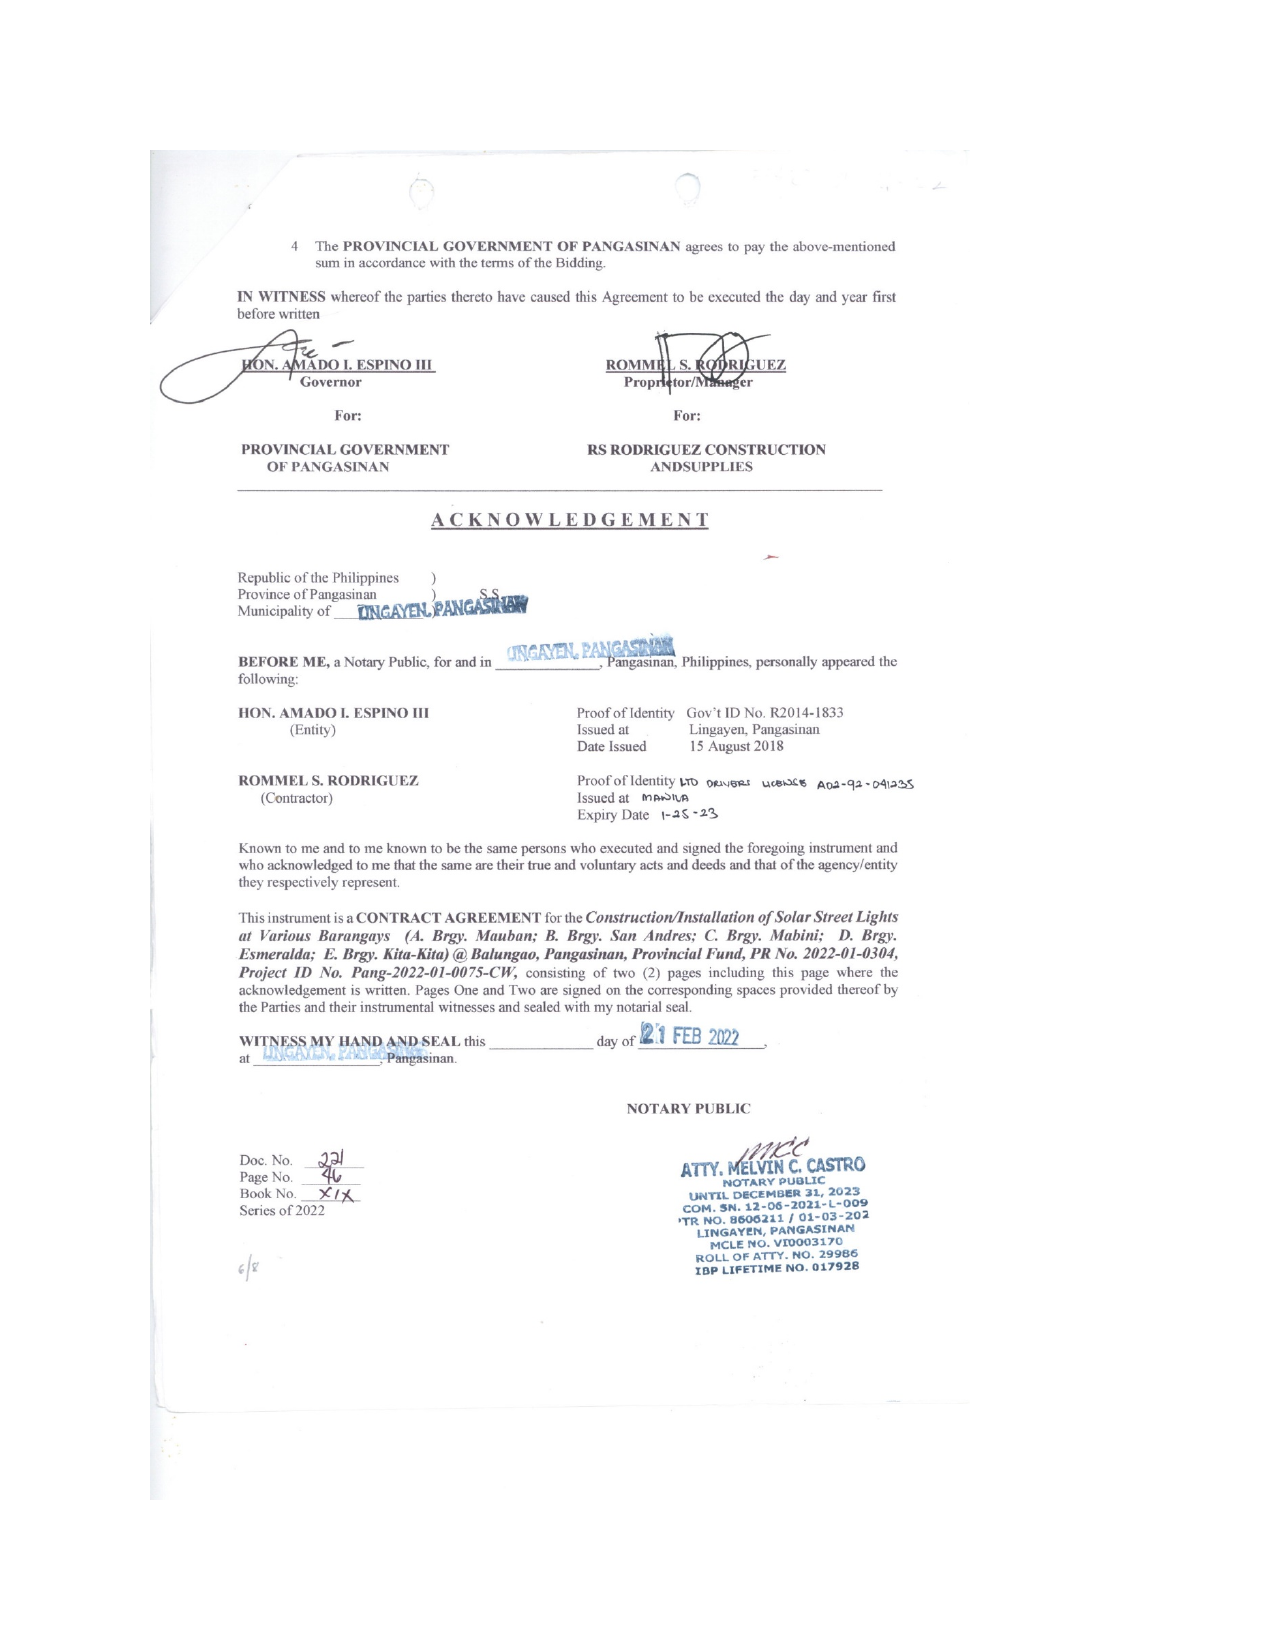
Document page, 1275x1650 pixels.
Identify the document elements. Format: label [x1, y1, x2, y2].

picture [150, 150, 970, 1500]
